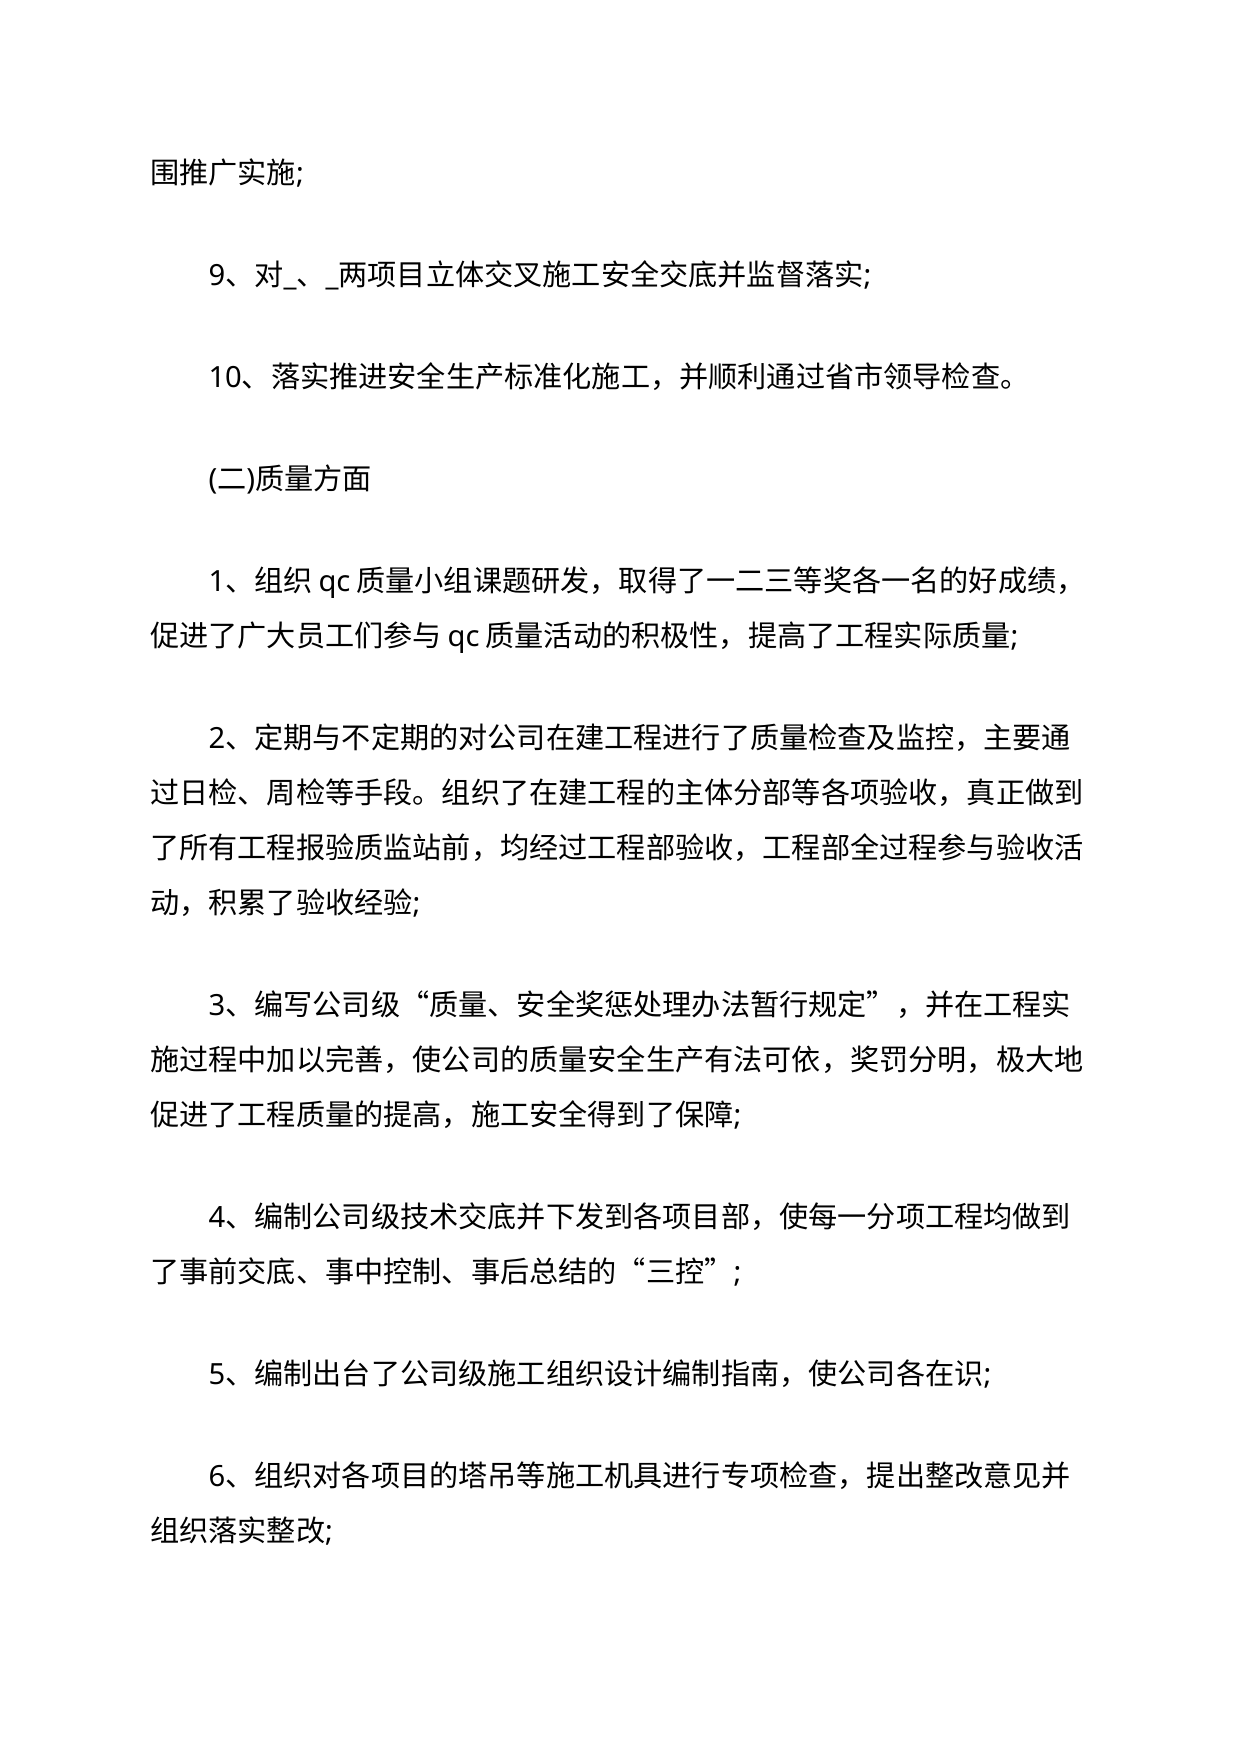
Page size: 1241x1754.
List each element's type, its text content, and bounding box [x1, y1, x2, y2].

text 3、编写公司级“质量、安全奖惩处理办法暂行规定”，并在工程实施过程中加以完善，使公司的质量安全生产有法可依，奖罚分明，极大地促进了工程质量的提高，施工安全得到了保障; [150, 982, 1090, 1134]
text 6、组织对各项目的塔吊等施工机具进行专项检查，提出整改意见并组织落实整改; [150, 1452, 1090, 1550]
text (二)质量方面 [150, 456, 1090, 498]
text 2、定期与不定期的对公司在建工程进行了质量检查及监控，主要通过日检、周检等手段。组织了在建工程的主体分部等各项验收，真正做到了所有工程报验质监站前，均经过工程部验收，工程部全过程参与验收活动，积累了验收经验; [150, 715, 1090, 922]
text 4、编制公司级技术交底并下发到各项目部，使每一分项工程均做到了事前交底、事中控制、事后总结的“三控”; [150, 1193, 1090, 1291]
text 10、落实推进安全生产标准化施工，并顺利通过省市领导检查。 [150, 354, 1090, 396]
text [150, 150, 1090, 192]
text 5、编制出台了公司级施工组织设计编制指南，使公司各在识; [150, 1351, 1090, 1393]
text 1、组织qc质量小组课题研发，取得了一二三等奖各一名的好成绩，促进了广大员工们参与qc质量活动的积极性，提高了工程实际质量; [150, 558, 1090, 655]
text 9、对_、_两项目立体交叉施工安全交底并监督落实; [150, 252, 1090, 294]
